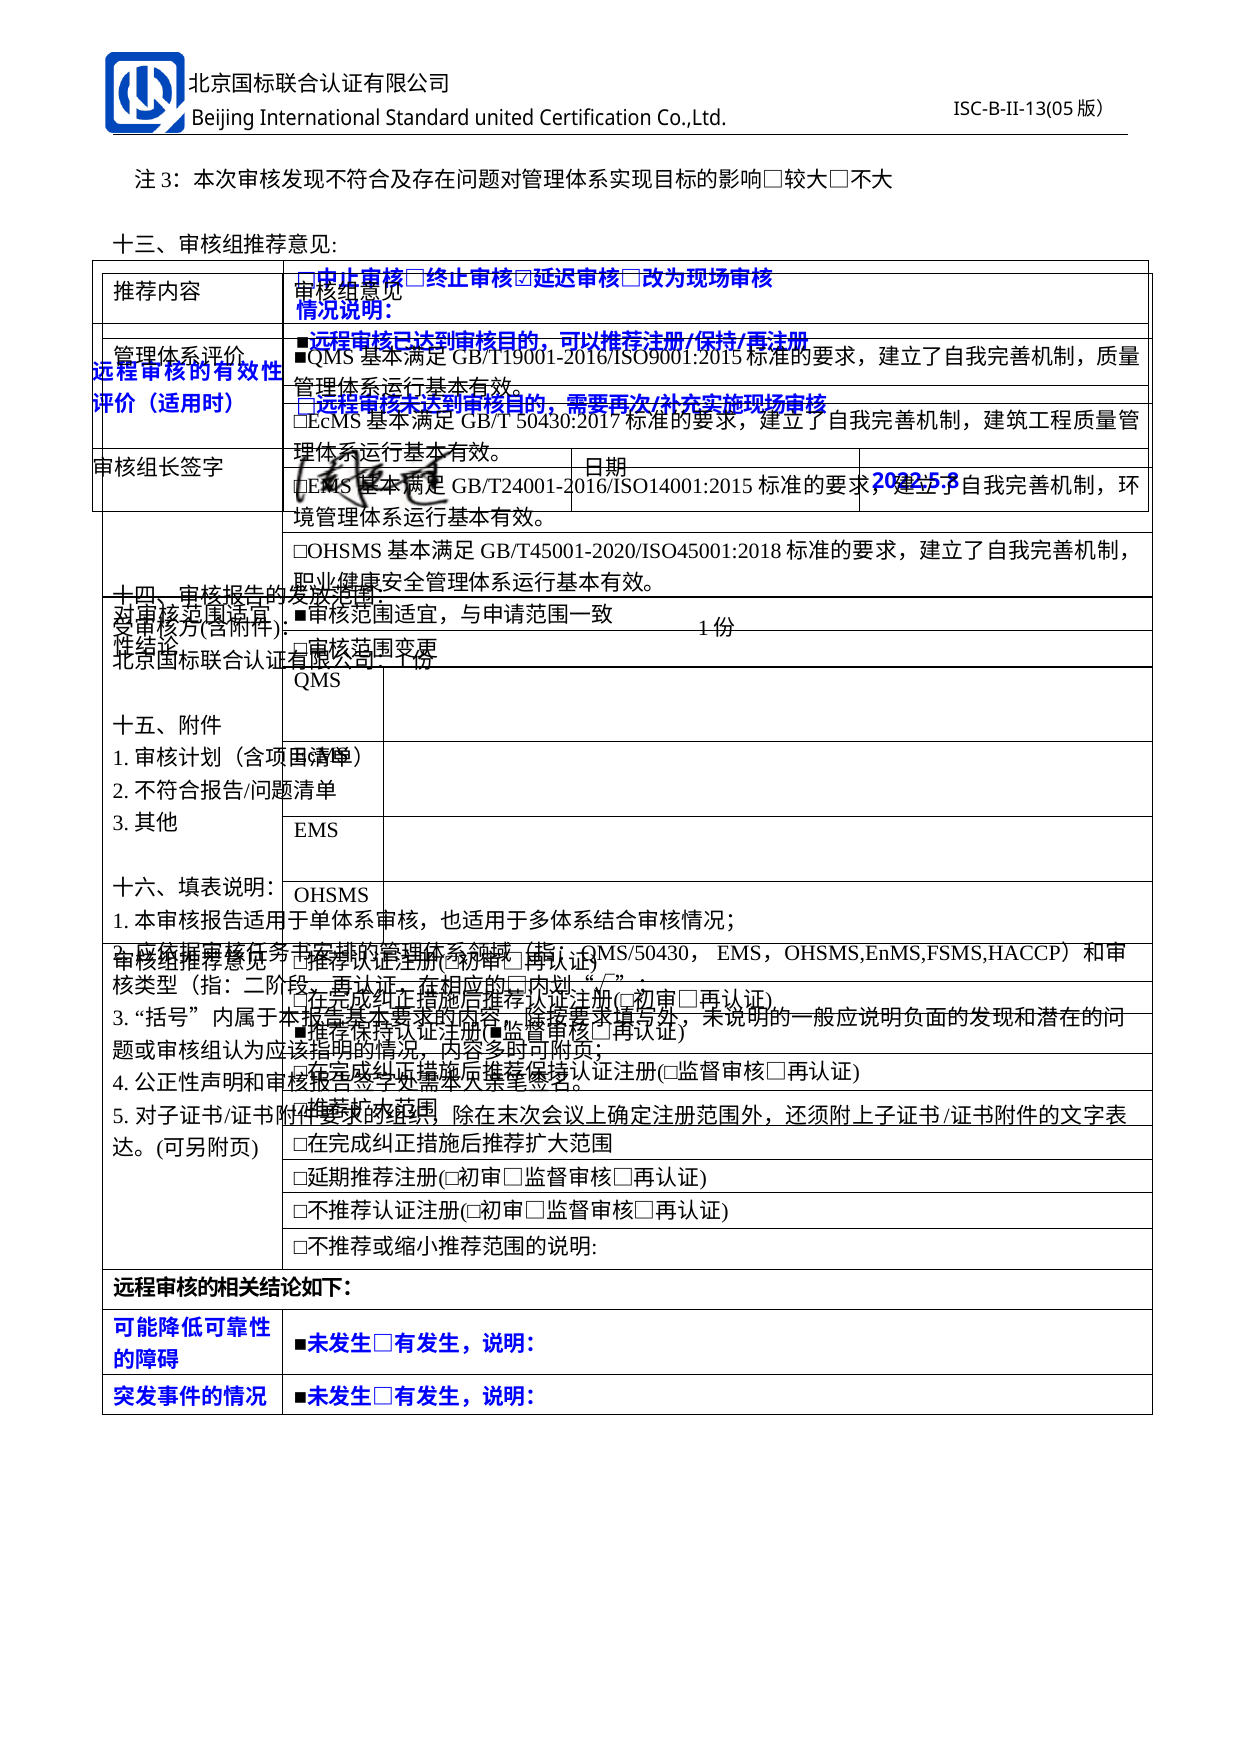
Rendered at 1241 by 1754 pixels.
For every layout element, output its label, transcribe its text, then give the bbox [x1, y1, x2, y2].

table_cell EMS [283, 817, 383, 881]
table_header 推荐内容 [103, 274, 282, 338]
table_cell 管理体系评价 [103, 339, 282, 596]
table_cell [384, 817, 1152, 881]
table_cell □不推荐或缩小推荐范围的说明: [283, 1229, 1152, 1269]
table_cell □在完成纠正措施后推荐认证注册(□初审□再认证) [283, 982, 1152, 1013]
table_cell ■推荐保持认证注册(■监督审核□再认证) [283, 1014, 1152, 1053]
text 十三、审核组推荐意见: [112, 227, 1128, 259]
table_cell □OHSMS基本满足GB/T45001-2020/ISO45001:2018标准的要求，建立了自我完善机制，职业健康安全管理体系运行基本有效。 [283, 533, 1152, 596]
table_cell ■审核范围适宜，与申请范围一致 [283, 598, 1152, 630]
table_cell ■未发生□有发生，说明： [283, 1310, 1152, 1374]
table_cell □审核范围变更 [283, 631, 1152, 666]
table_cell □延期推荐注册(□初审□监督审核□再认证) [283, 1160, 1152, 1192]
picture [105, 52, 185, 133]
table_cell [384, 882, 1152, 943]
text 注3：本次审核发现不符合及存在问题对管理体系实现目标的影响□较大□不大 [112, 162, 1128, 194]
table_cell □EMS基本满足GB/T24001-2016/ISO14001:2015标准的要求，建立了自我完善机制，环境管理体系运行基本有效。 [283, 468, 1152, 532]
table_cell OHSMS [283, 882, 383, 943]
table_cell □不推荐认证注册(□初审□监督审核□再认证) [283, 1193, 1152, 1228]
table_cell EcMS [283, 742, 383, 816]
table_cell □在完成纠正措施后推荐保持认证注册(□监督审核□再认证) [283, 1054, 1152, 1090]
table_cell □在完成纠正措施后推荐扩大范围 [283, 1126, 1152, 1159]
table_cell 审核组推荐意见 [103, 944, 282, 1269]
table_cell [384, 668, 1152, 741]
table_cell 对审核范围适宜性结论 [103, 598, 282, 943]
table_cell ■未发生□有发生，说明： [283, 1375, 1152, 1414]
table_cell 突发事件的情况 [103, 1375, 282, 1414]
table_cell QMS [283, 668, 383, 741]
table_cell □推荐认证注册(□初审□再认证) [283, 944, 1152, 981]
table_cell □EcMS基本满足GB/T 50430:2017标准的要求，建立了自我完善机制，建筑工程质量管理体系运行基本有效。 [283, 404, 1152, 467]
table_cell [384, 742, 1152, 816]
table_header 突发事件的处置措施 [93, 261, 283, 322]
table_cell ■QMS 基本满足GB/T19001-2016/ISO9001:2015标准的要求，建立了自我完善机制，质量管理体系运行基本有效。 [283, 339, 1152, 402]
table_cell 可能降低可靠性的障碍 [103, 1310, 282, 1374]
table_cell 远程审核的相关结论如下： [103, 1270, 1152, 1309]
table_cell □推荐扩大范围 [283, 1091, 1152, 1125]
table_header 审核组意见 [283, 274, 1152, 338]
